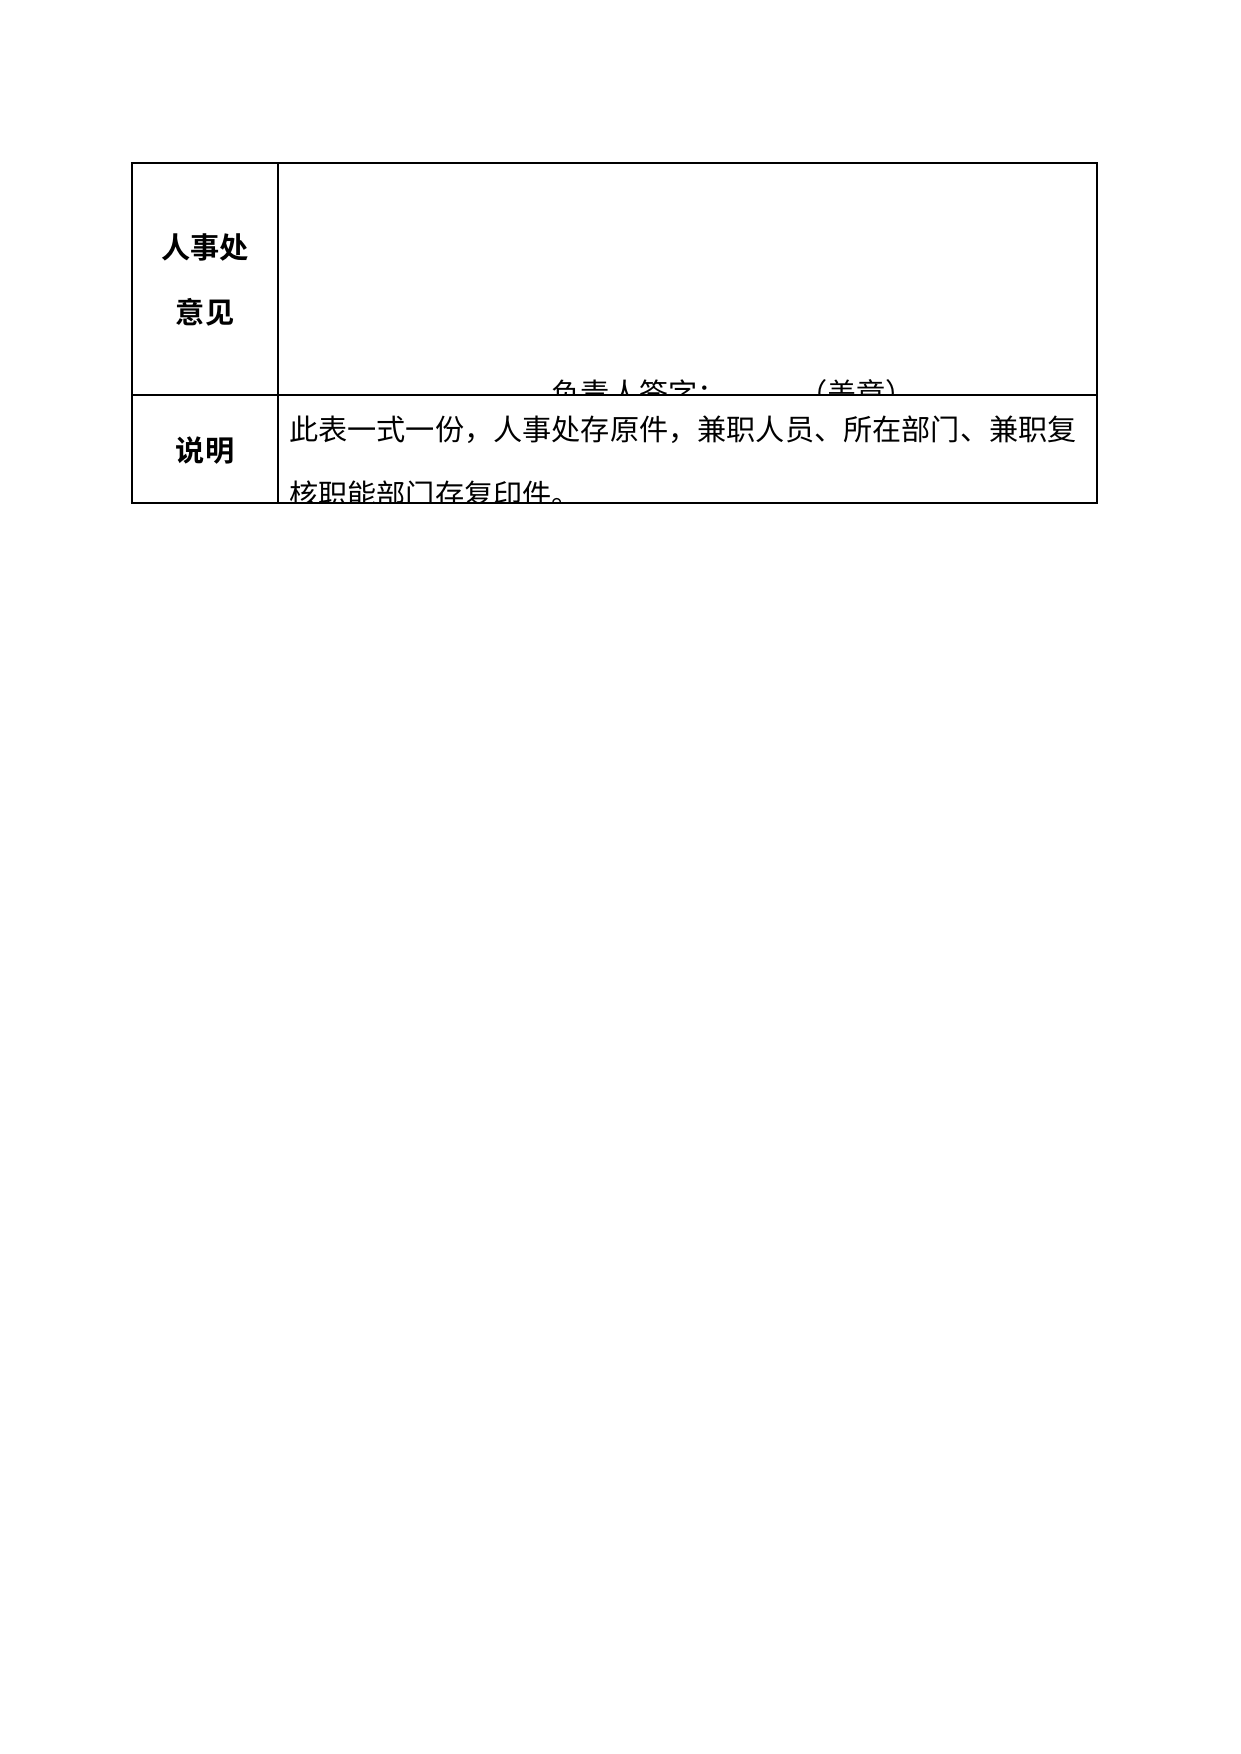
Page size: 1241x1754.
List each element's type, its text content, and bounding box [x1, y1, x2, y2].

table_cell 负责人签字： （盖章） 年 月 日 [279, 164, 1096, 393]
table_cell 说明 [133, 396, 277, 502]
table_cell 此表一式一份，人事处存原件，兼职人员、所在部门、兼职复核职能部门存复印件。 [279, 396, 1096, 502]
table_cell 人事处 意见 [133, 164, 277, 393]
